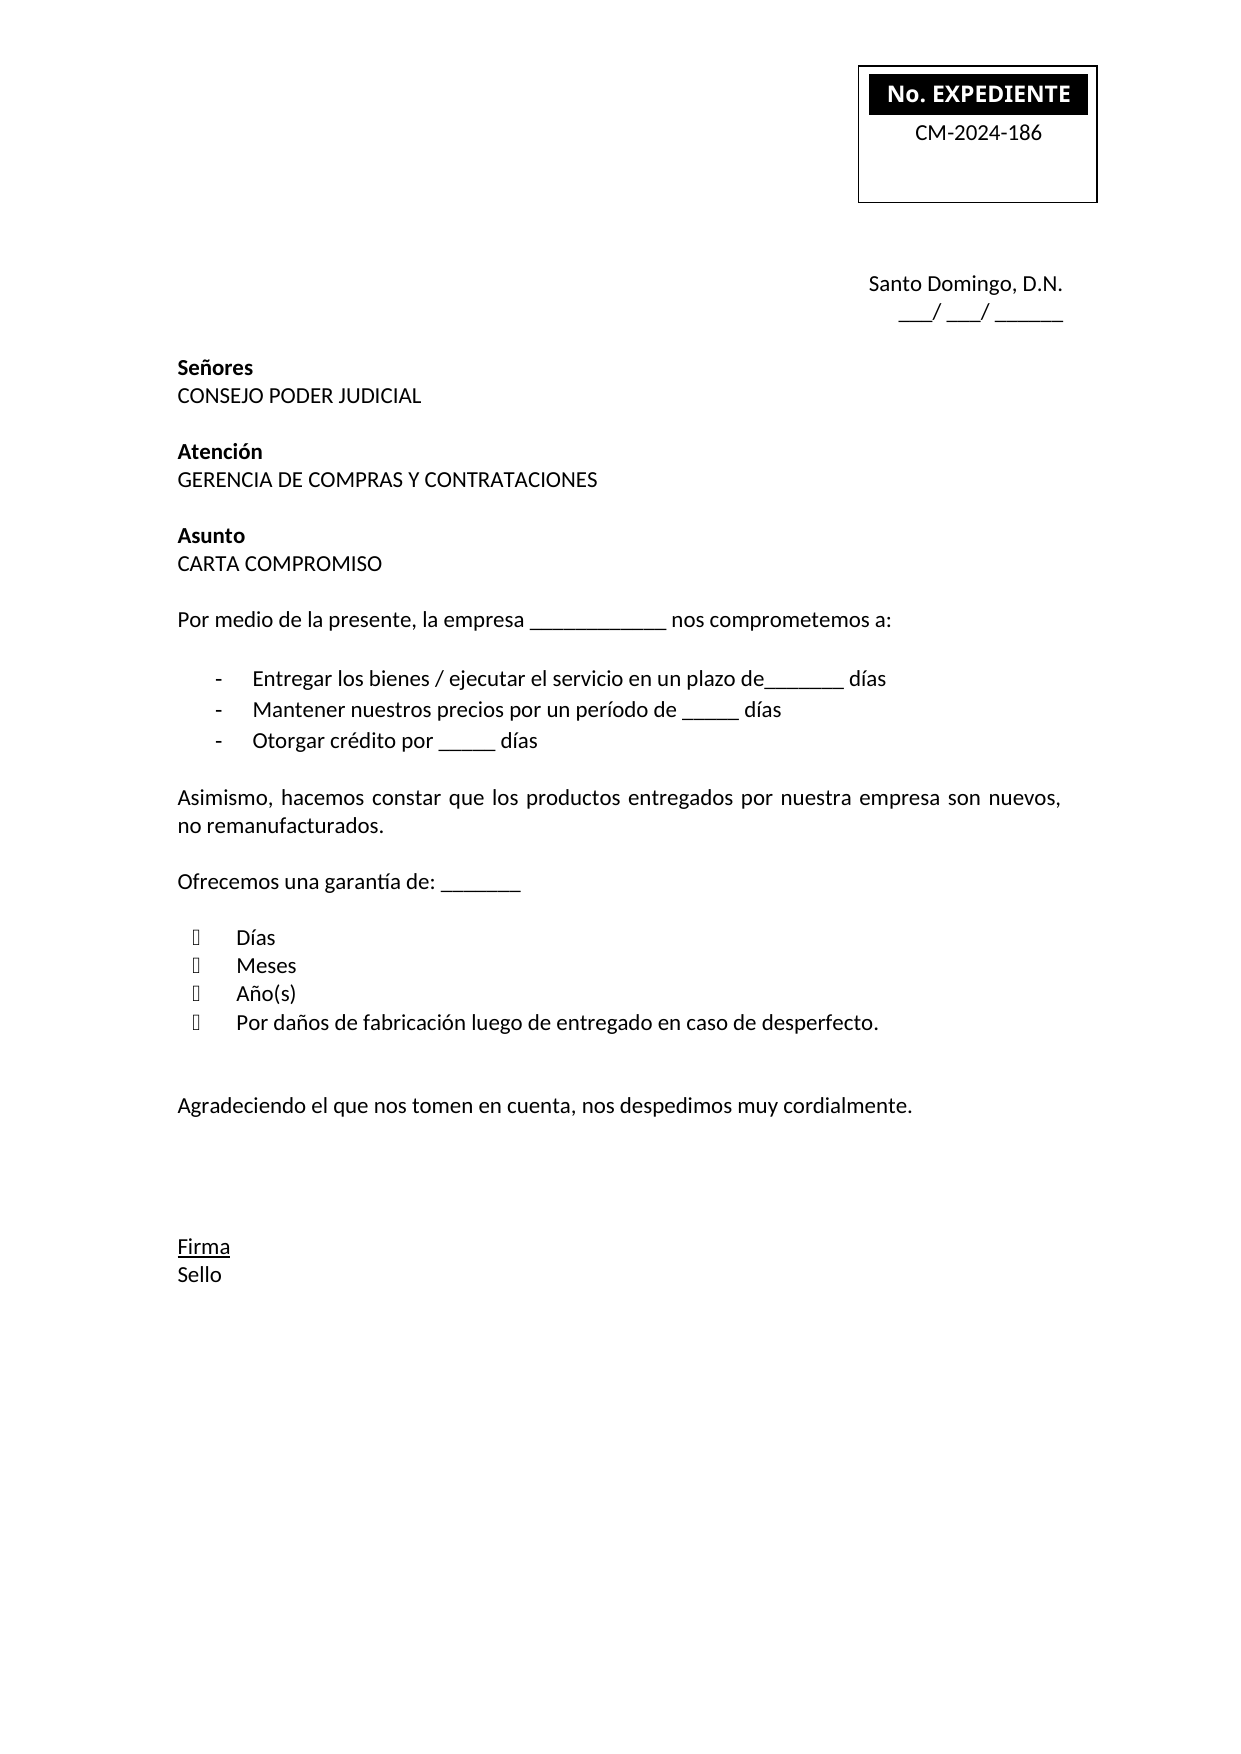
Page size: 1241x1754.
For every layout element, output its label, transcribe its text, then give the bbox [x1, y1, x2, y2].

list Meses [192, 952, 1063, 979]
text Firma [177, 1232, 1063, 1260]
list Otorgar crédito por _____ días [215, 724, 1063, 755]
list Mantener nuestros precios por un período de _____ días [215, 693, 1063, 724]
text ___/ ___/ ______ [177, 297, 1063, 325]
text CARTA COMPROMISO [177, 549, 1063, 578]
text Asunto [177, 522, 1063, 549]
text Señores [177, 353, 1063, 381]
text CONSEJO PODER JUDICIAL [177, 381, 1063, 409]
text Ofrecemos una garantía de: _______ [177, 867, 1063, 896]
text Asimismo, hacemos constar que los productos entregados por nuestra empresa son nuevos, no remanufacturados. [177, 783, 1063, 839]
list Año(s) [192, 979, 1063, 1008]
text GERENCIA DE COMPRAS Y CONTRATACIONES [177, 466, 1063, 493]
text Agradeciendo el que nos tomen en cuenta, nos despedimos muy cordialmente. [177, 1092, 1063, 1120]
text Atención [177, 437, 1063, 466]
list Entregar los bienes / ejecutar el servicio en un plazo de_______ días [215, 662, 1063, 693]
text Sello [177, 1260, 1063, 1288]
text Santo Domingo, D.N. [177, 269, 1063, 297]
list Por daños de fabricación luego de entregado en caso de desperfecto. [192, 1008, 1063, 1036]
text Por medio de la presente, la empresa ____________ nos comprometemos a: [177, 606, 1063, 634]
list Días [192, 923, 1063, 952]
